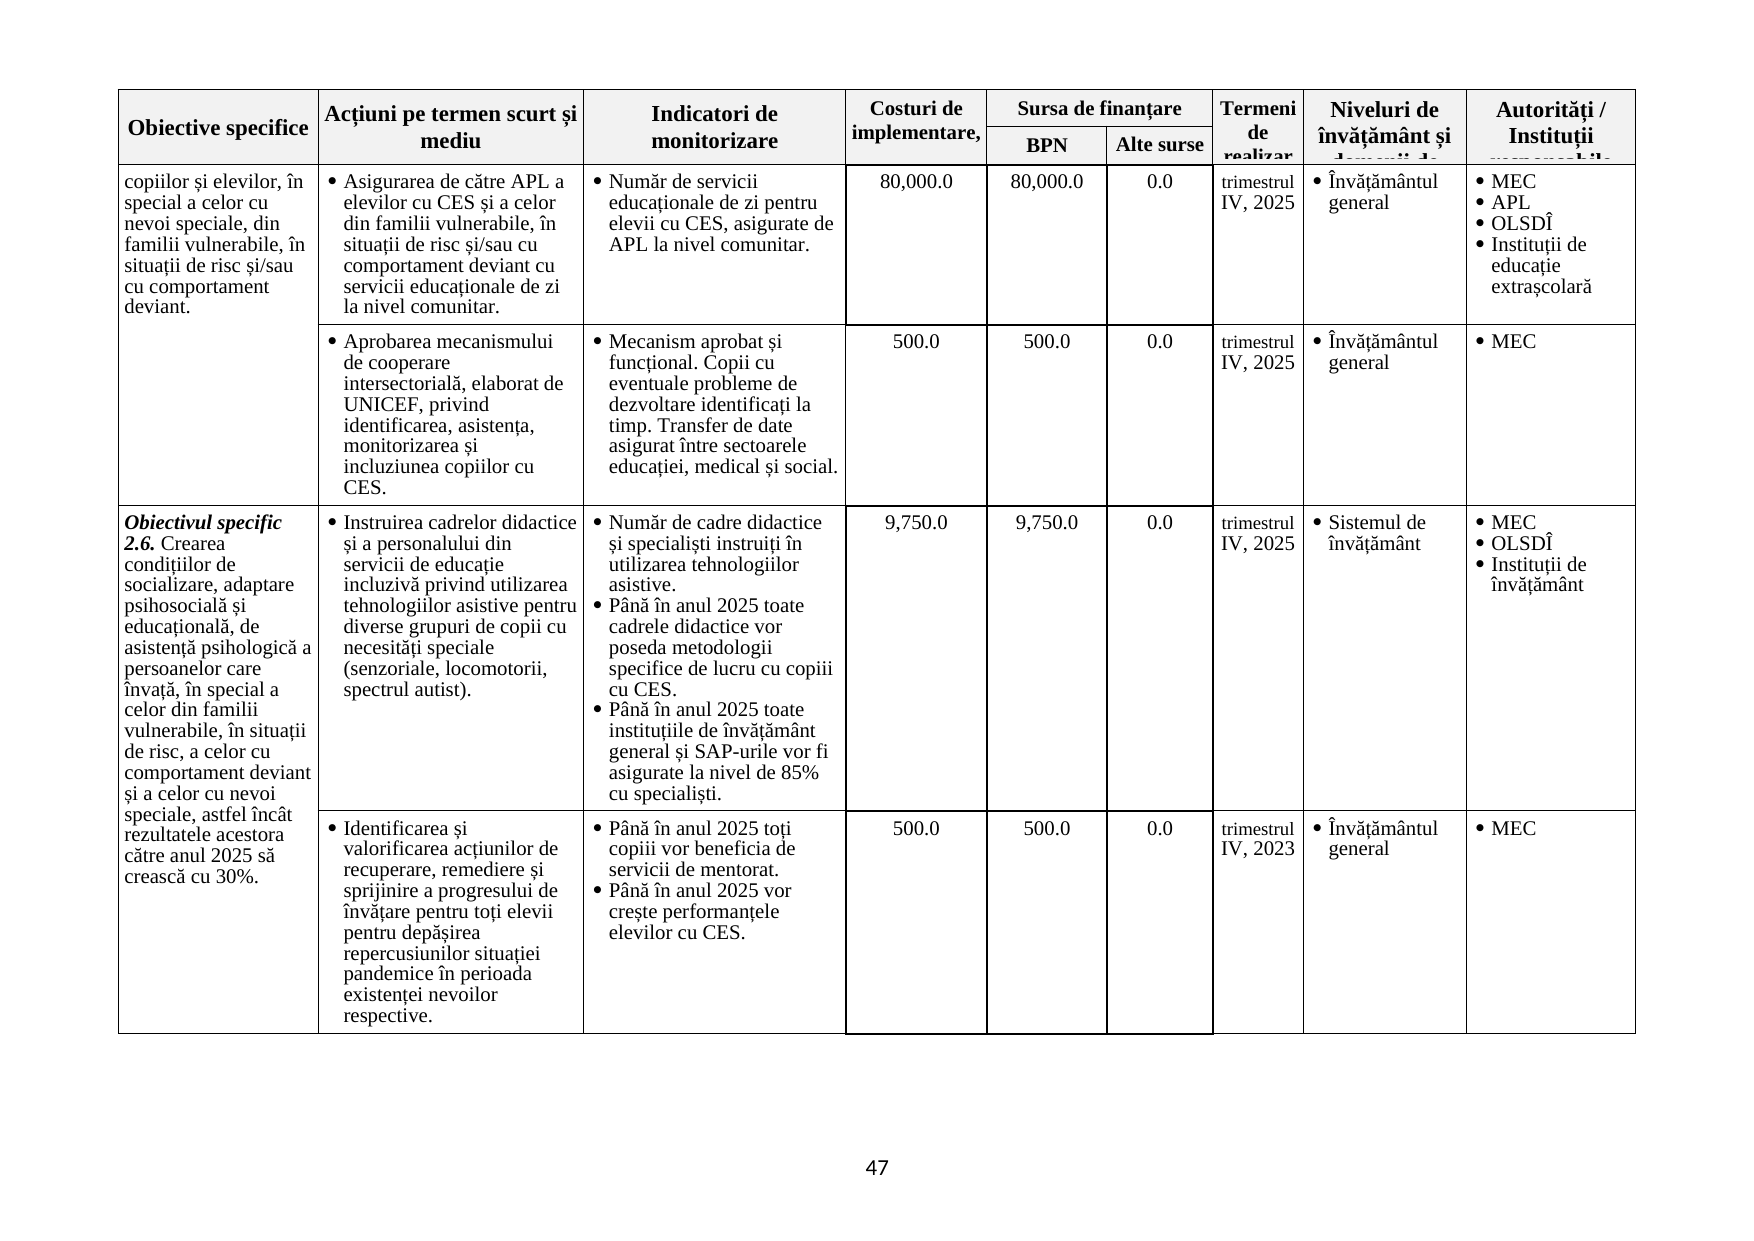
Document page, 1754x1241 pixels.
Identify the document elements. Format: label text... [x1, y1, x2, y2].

table_cell 80,000.0 [847, 166, 986, 324]
table_cell 9,750.0 [847, 507, 986, 810]
table_cell Învățământul general [1304, 165, 1466, 324]
table_cell Număr de cadre didactice și specialiști instruiți în utilizarea tehnologiilor asistive. Până în anul 2025 toate cadrele didactice vor poseda metodologii specifice de lucru cu copiii cu CES. Până în anul 2025 toate instituțiile de învățământ general și SAP-urile vor fi asigurate la nivel de 85% cu specialiști. [584, 506, 845, 810]
table_cell Instruirea cadrelor didactice și a personalului din servicii de educație incluzivă privind utilizarea tehnologiilor asistive pentru diverse grupuri de copii cu necesități speciale (senzoriale, locomotorii, spectrul autist). [319, 506, 583, 810]
table_header Indicatori de monitorizare [584, 90, 845, 164]
table_cell 0.0 [1108, 166, 1212, 324]
table_cell 0.0 [1108, 507, 1212, 810]
table_cell trimestrul IV, 2025 [1214, 165, 1303, 324]
table_cell 0.0 [1108, 812, 1212, 1032]
table_cell trimestrul IV, 2023 [1214, 811, 1303, 1032]
table_cell 80,000.0 [988, 166, 1106, 324]
table_header Termeni de realizare [1213, 90, 1303, 164]
table_header Acțiuni pe termen scurt și mediu [319, 90, 583, 164]
table_cell MEC [1467, 811, 1635, 1032]
table_cell Sistemul de învățământ [1304, 506, 1466, 810]
table_cell 500.0 [988, 326, 1106, 504]
table_cell Învățământul general [1304, 811, 1466, 1032]
table_cell MEC APL OLSDÎ Instituții de educație extrașcolară [1467, 165, 1635, 324]
table_cell Învățământul general [1304, 325, 1466, 504]
table_cell Mecanism aprobat și funcțional. Copii cu eventuale probleme de dezvoltare identificați la timp. Transfer de date asigurat între sectoarele educației, medical și social. [584, 325, 845, 504]
table_cell Aprobarea mecanismului de cooperare intersectorială, elaborat de UNICEF, privind identificarea, asistența, monitorizarea și incluziunea copiilor cu CES. [319, 325, 583, 504]
table_cell BPN [987, 127, 1106, 164]
table_header Niveluri de învățământ și domenii de aplicare [1304, 90, 1466, 164]
table_cell MEC [1467, 325, 1635, 504]
table_cell trimestrul IV, 2025 [1214, 325, 1303, 504]
table_cell Alte surse [1107, 127, 1212, 164]
table_cell Până în anul 2025 toți copiii vor beneficia de servicii de mentorat. Până în anul 2025 vor crește performanțele elevilor cu CES. [584, 811, 845, 1032]
table_cell 9,750.0 [988, 507, 1106, 810]
table_cell 500.0 [847, 812, 986, 1032]
table_cell 500.0 [846, 326, 986, 504]
table_header Obiective specifice [119, 90, 318, 164]
table_header Sursa de finanțare [987, 90, 1212, 126]
table_cell Număr de servicii educaționale de zi pentru elevii cu CES, asigurate de APL la nivel comunitar. [584, 165, 845, 324]
table_cell 0.0 [1108, 326, 1212, 504]
table_cell Asigurarea de către APL a elevilor cu CES și a celor din familii vulnerabile, în situații de risc și/sau cu comportament deviant cu servicii educaționale de zi la nivel comunitar. [319, 165, 583, 324]
table_cell trimestrul IV, 2025 [1214, 506, 1303, 810]
table_cell Identificarea și valorificarea acțiunilor de recuperare, remediere și sprijinire a progresului de învățare pentru toți elevii pentru depășirea repercusiunilor situației pandemice în perioada existenței nevoilor respective. [319, 811, 583, 1032]
table_cell 500.0 [988, 812, 1106, 1032]
table_cell Obiectivul specific 2.6. Crearea condițiilor de socializare, adaptare psihosocială și educațională, de asistență psihologică a persoanelor care învață, în special a celor din familii vulnerabile, în situații de risc, a celor cu comportament deviant și a celor cu nevoi speciale, astfel încât rezultatele acestora către anul 2025 să crească cu 30%. [119, 506, 318, 1032]
table_header Costuri de implementare, mii lei [846, 90, 986, 164]
table_cell MEC OLSDÎ Instituții de învățământ [1467, 506, 1635, 810]
table_header Autorități / Instituții responsabile [1467, 90, 1635, 164]
